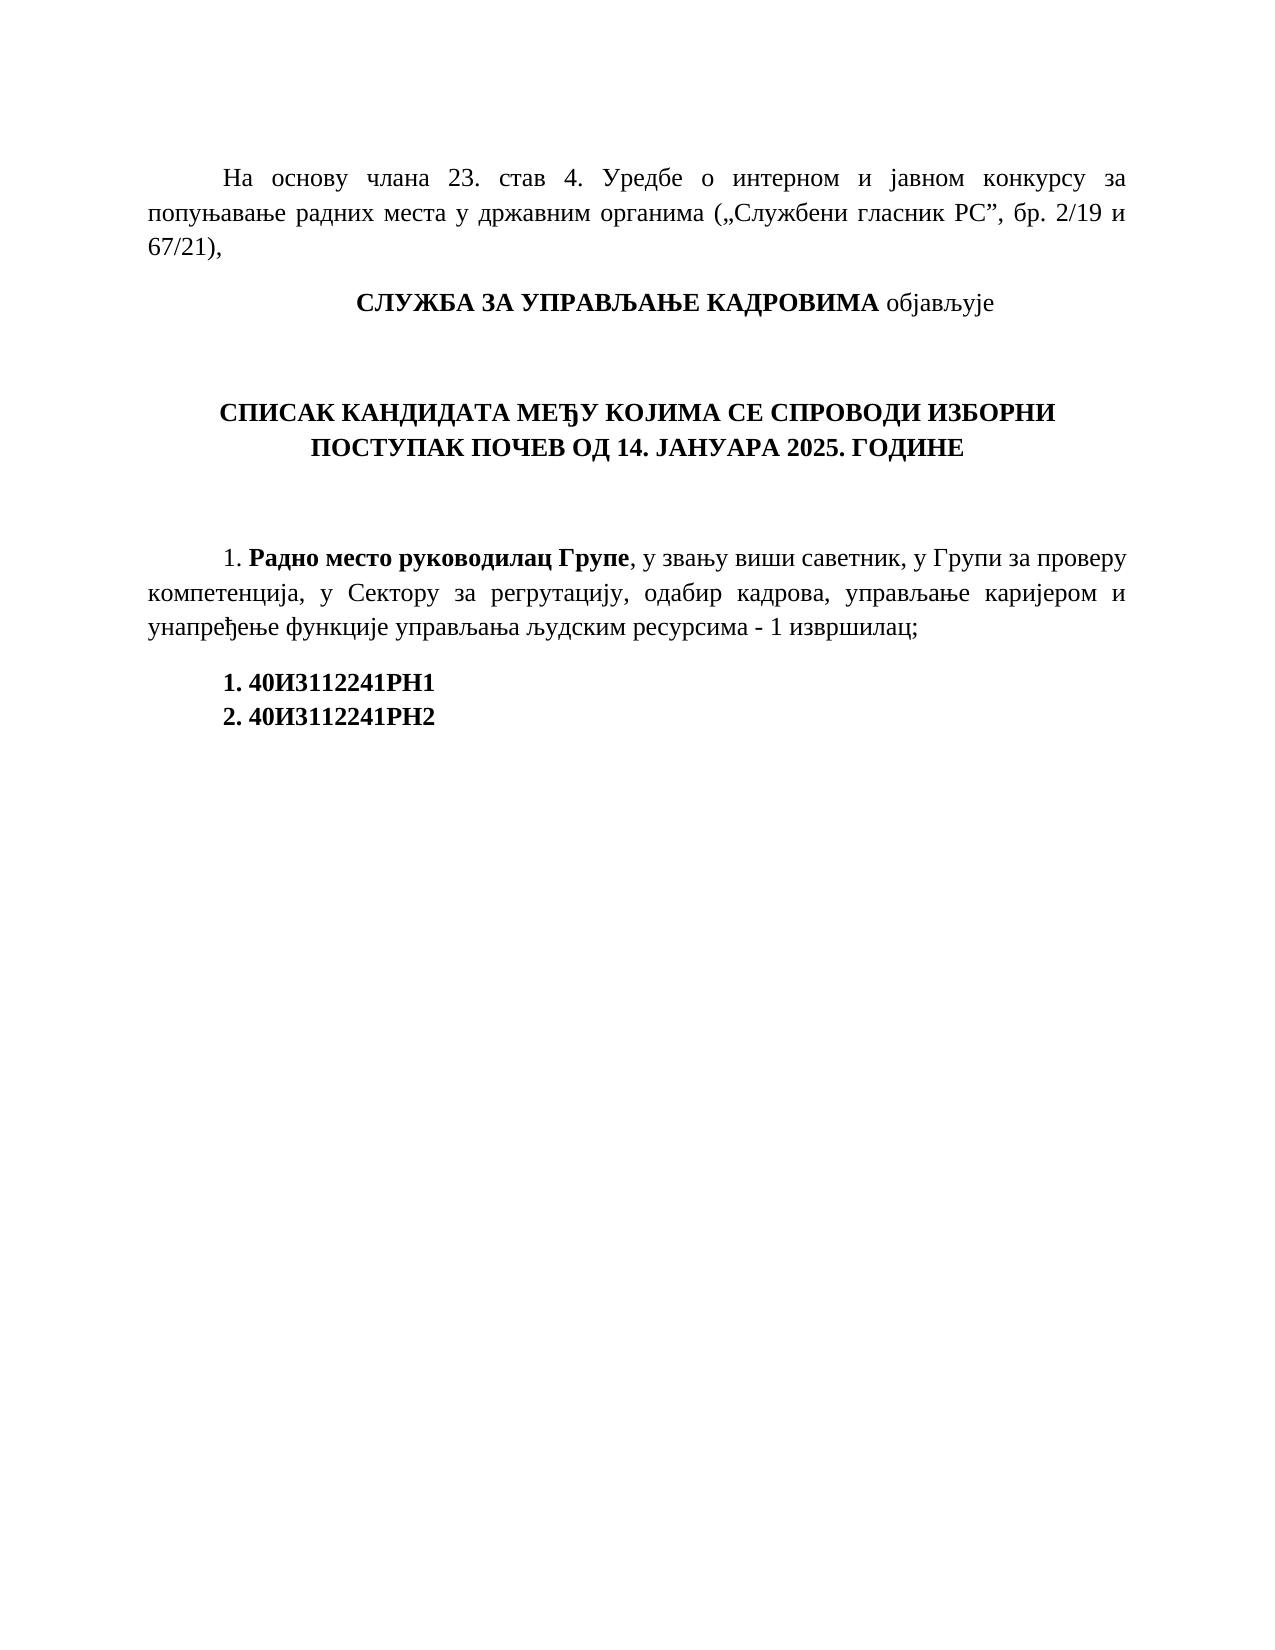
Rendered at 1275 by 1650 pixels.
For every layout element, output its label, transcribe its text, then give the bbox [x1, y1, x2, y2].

text СЛУЖБА ЗА УПРАВЉАЊЕ КАДРОВИМА објављује [148, 287, 1127, 317]
text СПИСАК КАНДИДАТА МЕЂУ КОЈИМА СЕ СПРОВОДИ ИЗБОРНИ ПОСТУПАК ПОЧЕВ ОД 14. ЈАНУАРА 2025. ГОДИНЕ [148, 397, 1127, 462]
text 1. 40И3112241РН1 [148, 667, 1127, 697]
text На основу члана 23. став 4. Уредбе о интерном и јавном конкурсу за попуњавање радних места у државним органима („Службени гласник РС”, бр. 2/19 и 67/21), [148, 162, 1127, 261]
text 2. 40И3112241РН2 [148, 701, 1127, 731]
text 1. Радно место руководилац Групе, у звању виши саветник, у Групи за проверу компетенција, у Сектору за регрутацију, одабир кадрова, управљање каријером и унапређење функције управљања људским ресурсима - 1 извршилац; [148, 542, 1127, 641]
